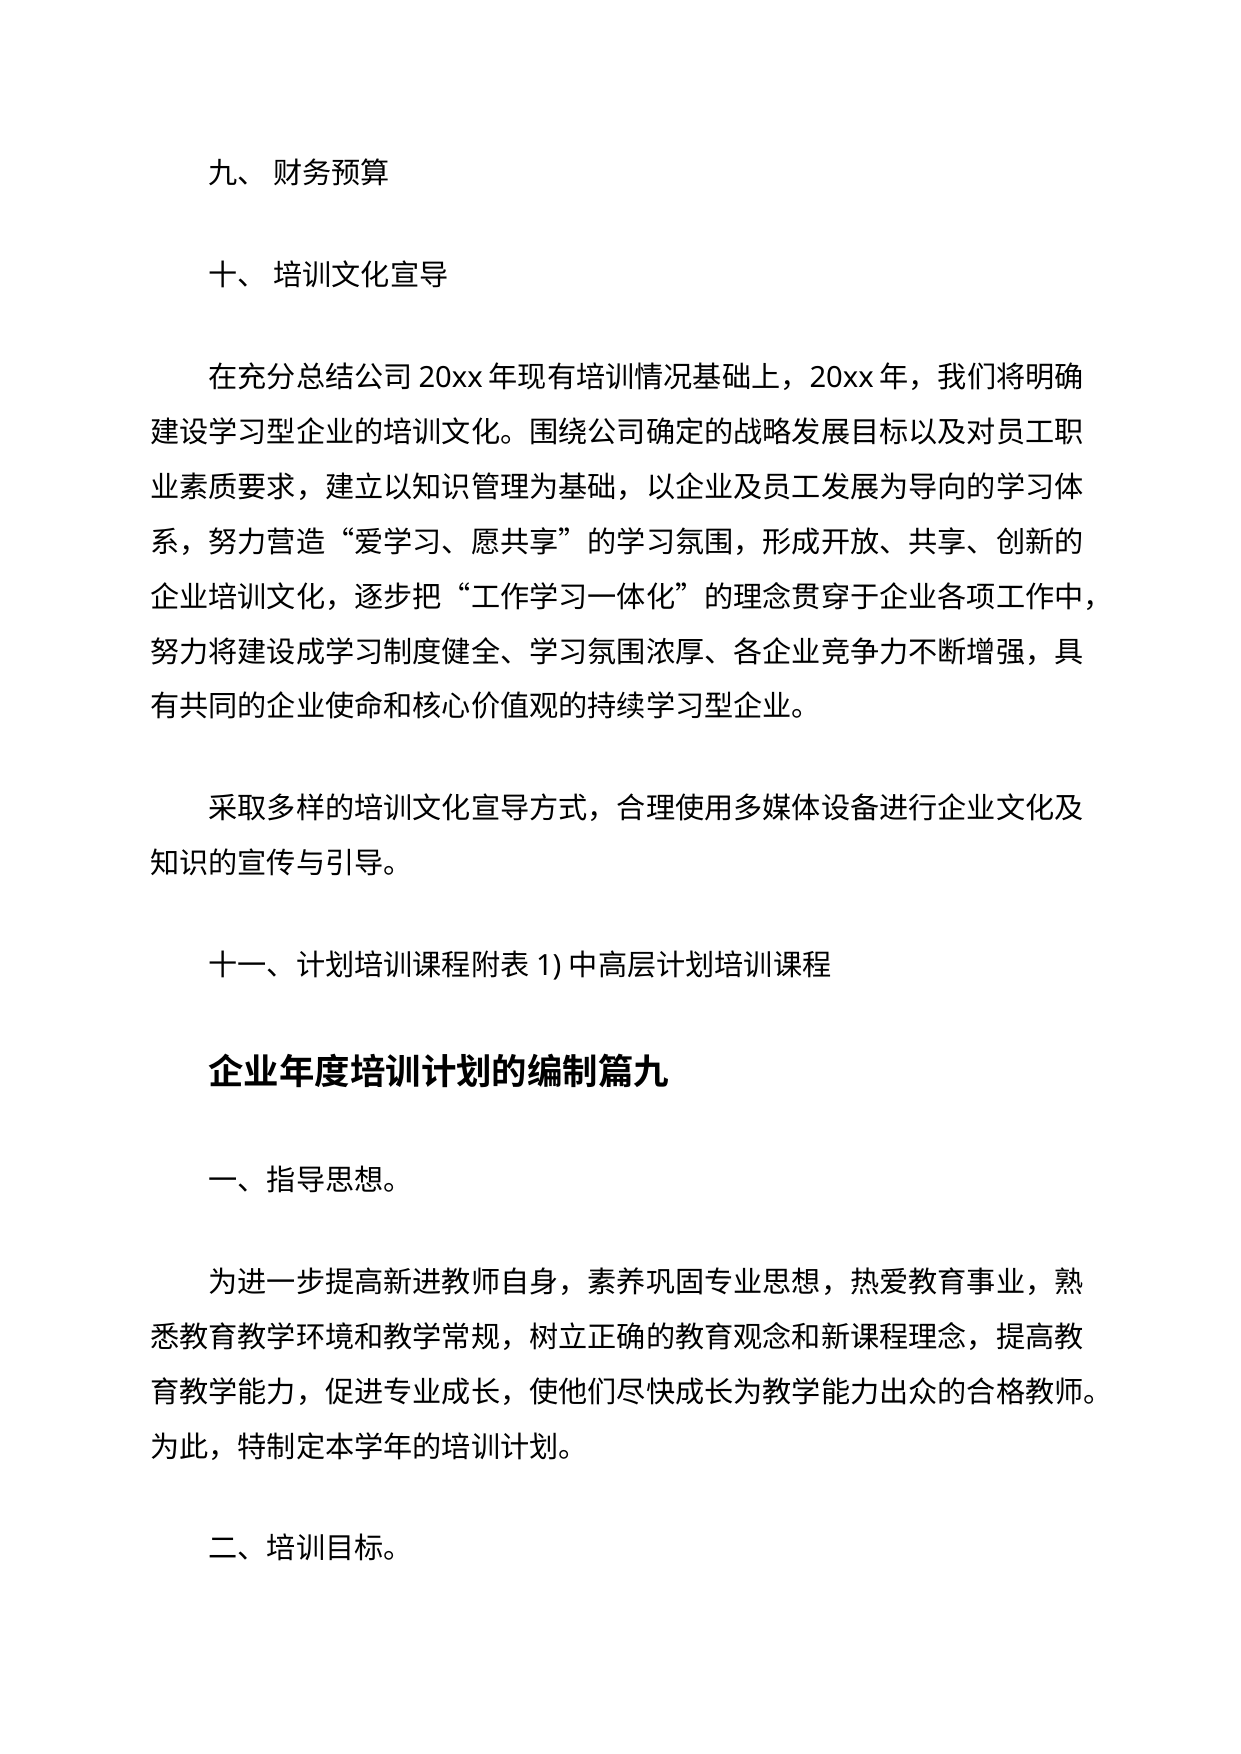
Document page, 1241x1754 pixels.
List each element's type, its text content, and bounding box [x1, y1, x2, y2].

text 二、培训目标。 [150, 1525, 1090, 1567]
text 一、指导思想。 [150, 1157, 1090, 1199]
text 为进一步提高新进教师自身，素养巩固专业思想，热爱教育事业，熟悉教育教学环境和教学常规，树立正确的教育观念和新课程理念，提高教育教学能力，促进专业成长，使他们尽快成长为教学能力出众的合格教师。为此，特制定本学年的培训计划。 [150, 1259, 1090, 1466]
text 十一、计划培训课程附表 1) 中高层计划培训课程 [150, 941, 1090, 984]
text 在充分总结公司20xx年现有培训情况基础上，20xx年，我们将明确建设学习型企业的培训文化。围绕公司确定的战略发展目标以及对员工职业素质要求，建立以知识管理为基础，以企业及员工发展为导向的学习体系，努力营造“爱学习、愿共享”的学习氛围，形成开放、共享、创新的企业培训文化，逐步把“工作学习一体化”的理念贯穿于企业各项工作中，努力将建设成学习制度健全、学习氛围浓厚、各企业竞争力不断增强，具有共同的企业使命和核心价值观的持续学习型企业。 [150, 353, 1090, 725]
text 九、 财务预算 [150, 150, 1090, 192]
text 十、 培训文化宣导 [150, 252, 1090, 294]
text 企业年度培训计划的编制篇九 [150, 1043, 1090, 1095]
text 采取多样的培训文化宣导方式，合理使用多媒体设备进行企业文化及知识的宣传与引导。 [150, 785, 1090, 882]
